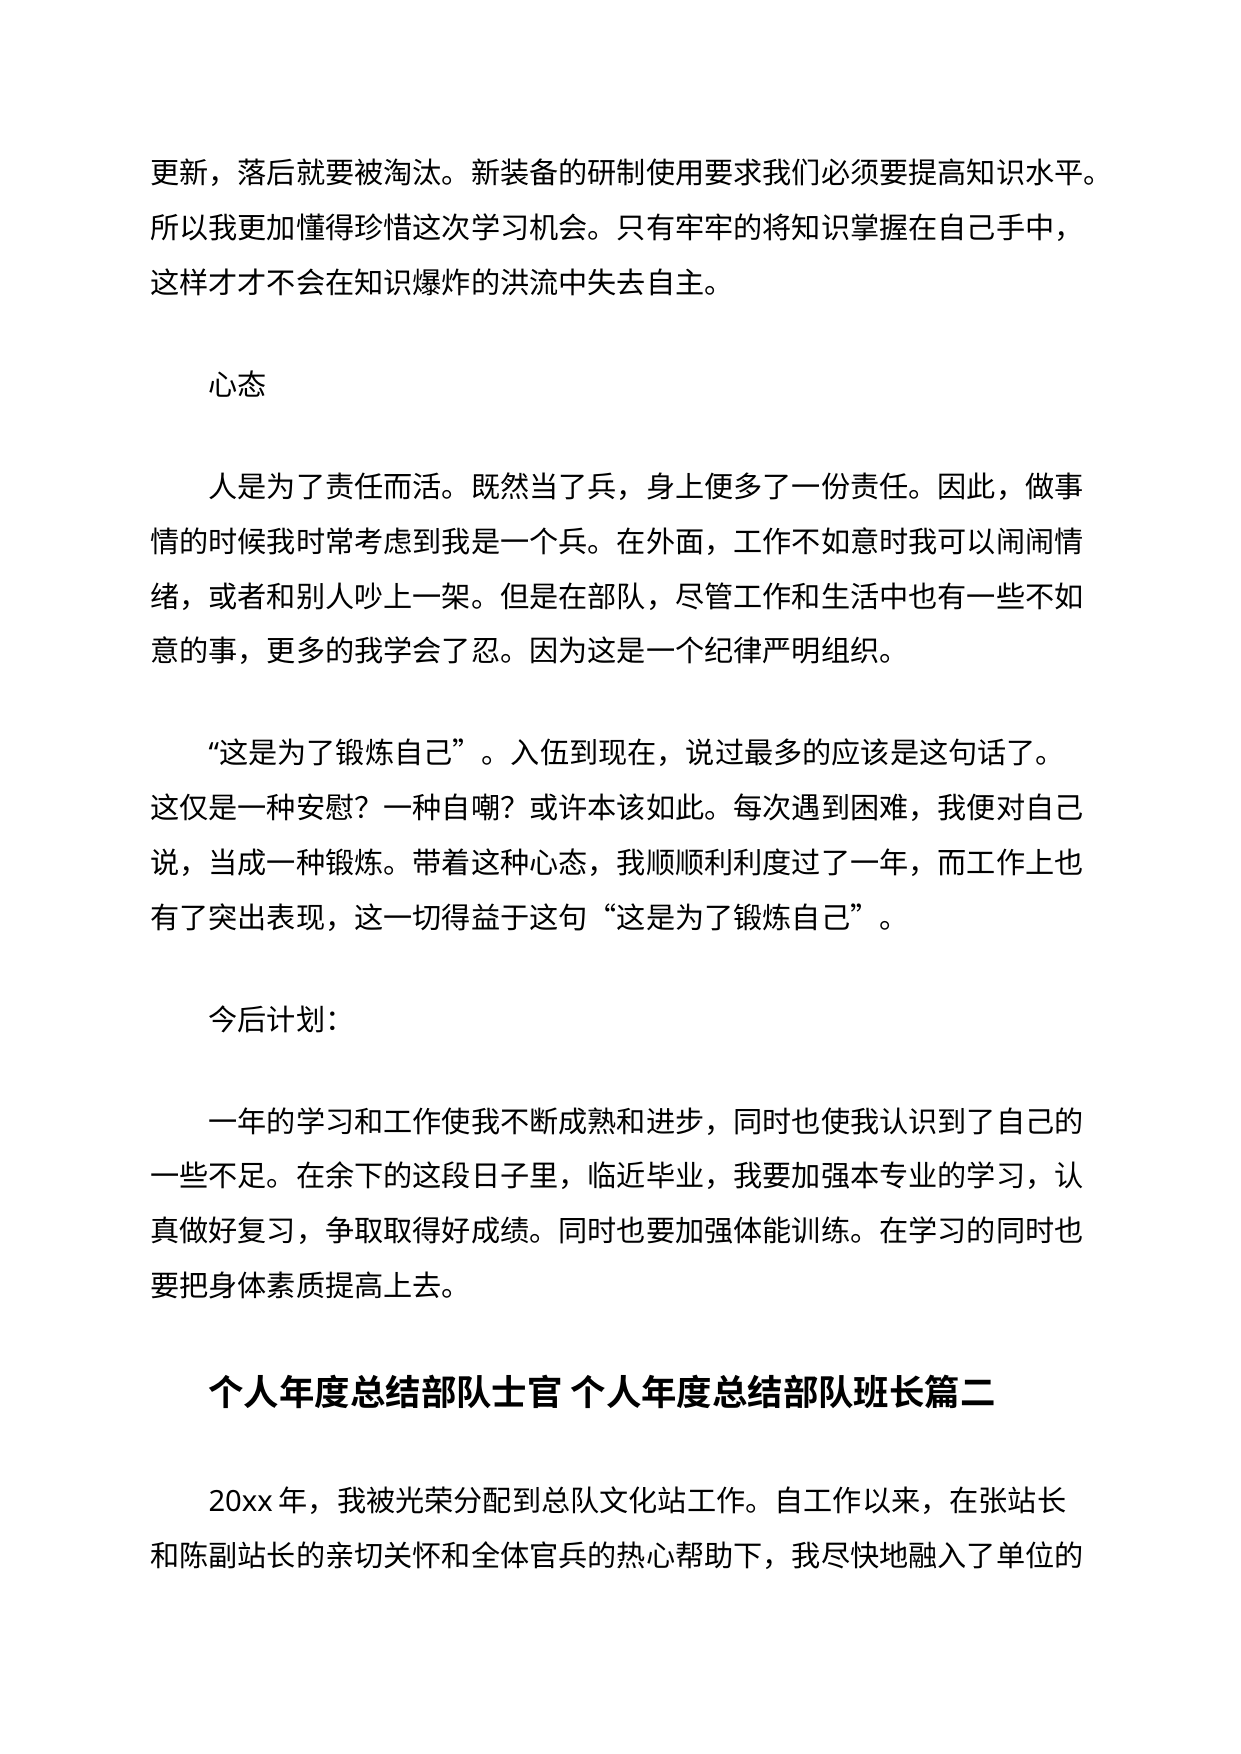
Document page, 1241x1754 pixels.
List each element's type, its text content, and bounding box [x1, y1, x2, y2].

text 个人年度总结部队士官 个人年度总结部队班长篇二 [150, 1364, 1090, 1416]
text 心态 [150, 362, 1090, 404]
text 今后计划： [150, 996, 1090, 1039]
text 一年的学习和工作使我不断成熟和进步，同时也使我认识到了自己的一些不足。在余下的这段日子里，临近毕业，我要加强本专业的学习，认真做好复习，争取取得好成绩。同时也要加强体能训练。在学习的同时也要把身体素质提高上去。 [150, 1098, 1090, 1305]
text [150, 1478, 1090, 1575]
text 人是为了责任而活。既然当了兵，身上便多了一份责任。因此，做事情的时候我时常考虑到我是一个兵。在外面，工作不如意时我可以闹闹情绪，或者和别人吵上一架。但是在部队，尽管工作和生活中也有一些不如意的事，更多的我学会了忍。因为这是一个纪律严明组织。 [150, 463, 1090, 670]
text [150, 150, 1090, 302]
text “这是为了锻炼自己”。入伍到现在，说过最多的应该是这句话了。这仅是一种安慰？一种自嘲？或许本该如此。每次遇到困难，我便对自己说，当成一种锻炼。带着这种心态，我顺顺利利度过了一年，而工作上也有了突出表现，这一切得益于这句“这是为了锻炼自己”。 [150, 730, 1090, 937]
